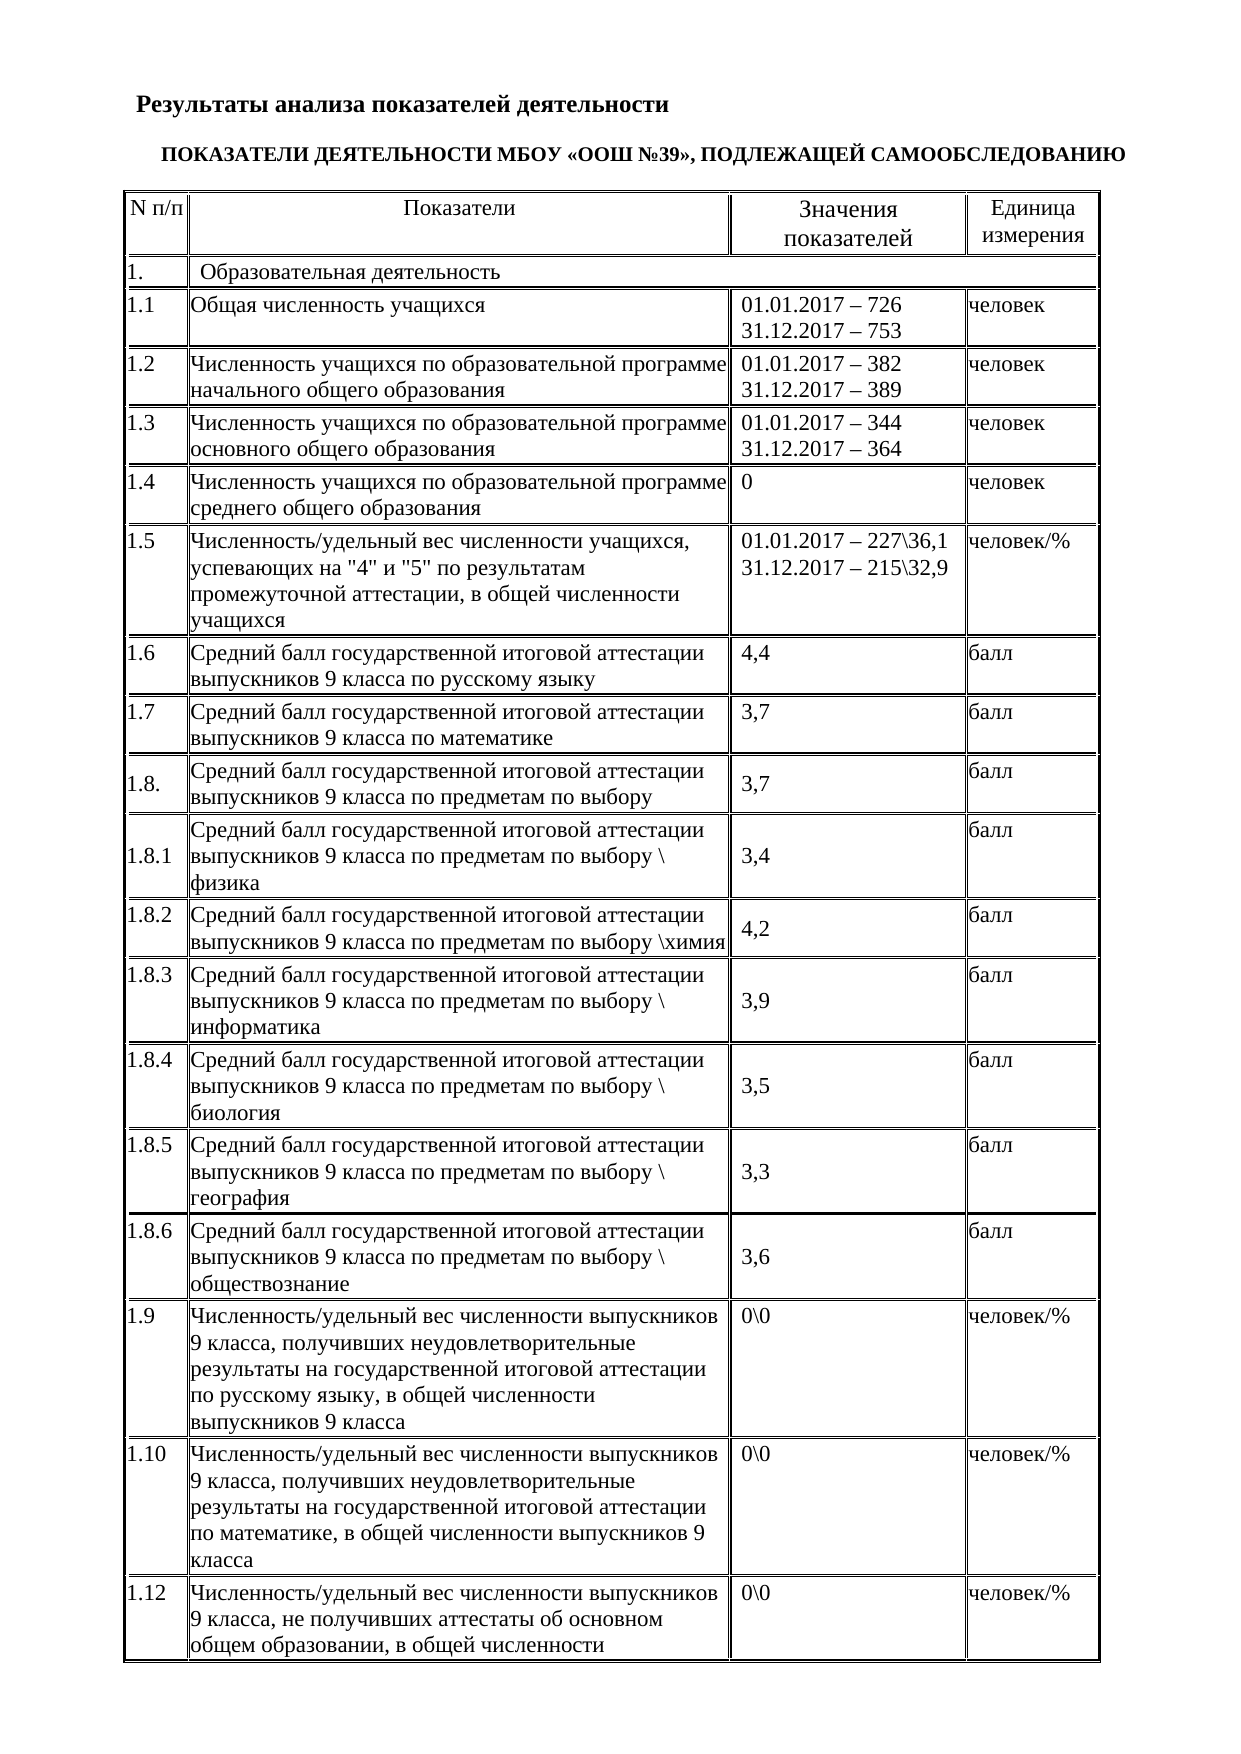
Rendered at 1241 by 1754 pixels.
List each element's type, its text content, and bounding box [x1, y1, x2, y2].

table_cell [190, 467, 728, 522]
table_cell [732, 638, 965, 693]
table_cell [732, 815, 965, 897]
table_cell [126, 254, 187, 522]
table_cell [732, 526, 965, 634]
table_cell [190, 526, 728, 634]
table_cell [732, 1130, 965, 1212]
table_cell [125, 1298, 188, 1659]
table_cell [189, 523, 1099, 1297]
text Результаты анализа показателей деятельности [136, 89, 1152, 117]
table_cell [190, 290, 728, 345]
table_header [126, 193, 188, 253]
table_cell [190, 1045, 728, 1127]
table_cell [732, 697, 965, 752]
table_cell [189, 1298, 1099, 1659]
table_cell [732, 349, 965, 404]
text ПОКАЗАТЕЛИ ДЕЯТЕЛЬНОСТИ МБОУ «ООШ №39», ПОДЛЕЖАЩЕЙ САМООБСЛЕДОВАНИЮ [136, 141, 1152, 166]
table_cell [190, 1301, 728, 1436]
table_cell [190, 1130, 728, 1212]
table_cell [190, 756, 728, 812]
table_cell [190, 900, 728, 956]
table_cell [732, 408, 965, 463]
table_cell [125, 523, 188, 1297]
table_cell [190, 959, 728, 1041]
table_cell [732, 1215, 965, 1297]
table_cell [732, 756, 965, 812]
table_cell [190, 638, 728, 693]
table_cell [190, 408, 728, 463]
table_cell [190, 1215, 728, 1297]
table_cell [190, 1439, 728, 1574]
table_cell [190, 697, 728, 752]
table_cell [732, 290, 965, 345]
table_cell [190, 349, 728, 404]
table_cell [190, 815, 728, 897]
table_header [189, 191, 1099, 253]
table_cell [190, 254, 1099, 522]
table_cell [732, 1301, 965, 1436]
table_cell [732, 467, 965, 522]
